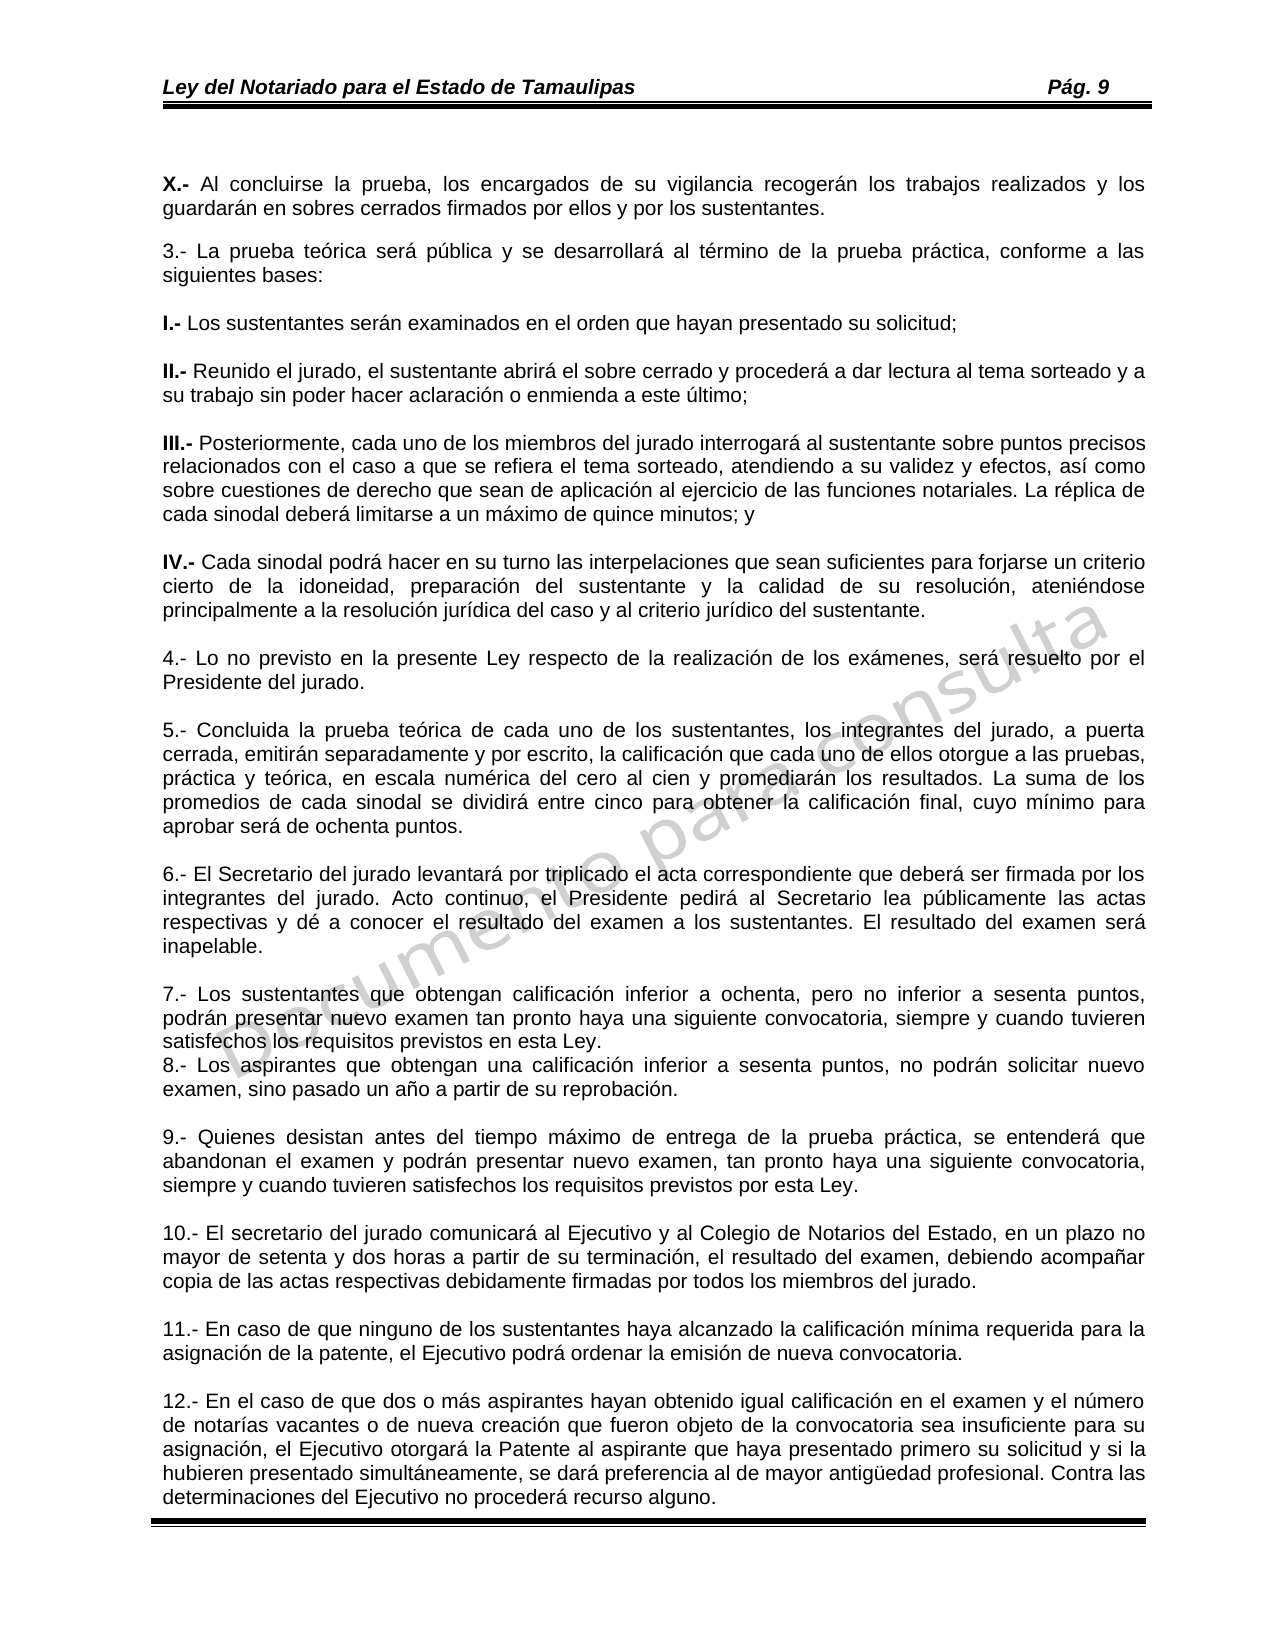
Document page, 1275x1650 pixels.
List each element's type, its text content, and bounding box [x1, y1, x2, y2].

title 4.- Lo no previsto en la presente Ley respecto de la realización de los exámenes, será resuelto por el Presidente del jurado. [162, 646, 1147, 694]
text II.- Reunido el jurado, el sustentante abrirá el sobre cerrado y procederá a dar lectura al tema sorteado y a su trabajo sin poder hacer aclaración o enmienda a este último; [162, 358, 1147, 406]
text 9.- Quienes desistan antes del tiempo máximo de entrega de la prueba práctica, se entenderá que abandonan el examen y podrán presentar nuevo examen, tan pronto haya una siguiente convocatoria, siempre y cuando tuvieren satisfechos los requisitos previstos por esta Ley. [162, 1125, 1147, 1197]
text 6.- El Secretario del jurado levantará por triplicado el acta correspondiente que deberá ser firmada por los integrantes del jurado. Acto continuo, el Presidente pedirá al Secretario lea públicamente las actas respectivas y dé a conocer el resultado del examen a los sustentantes. El resultado del examen será inapelable. [162, 862, 1147, 957]
text X.- Al concluirse la prueba, los encargados de su vigilancia recogerán los trabajos realizados y los guardarán en sobres cerrados firmados por ellos y por los sustentantes. [162, 172, 1147, 219]
text 8.- Los aspirantes que obtengan una calificación inferior a sesenta puntos, no podrán solicitar nuevo examen, sino pasado un año a partir de su reprobación. [162, 1053, 1147, 1101]
title IV.- Cada sinodal podrá hacer en su turno las interpelaciones que sean suficientes para forjarse un criterio cierto de la idoneidad, preparación del sustentante y la calidad de su resolución, ateniéndose principalmente a la resolución jurídica del caso y al criterio jurídico del sustentante. [162, 550, 1147, 622]
title 3.- La prueba teórica será pública y se desarrollará al término de la prueba práctica, conforme a las siguientes bases: [162, 239, 1147, 287]
text 10.- El secretario del jurado comunicará al Ejecutivo y al Colegio de Notarios del Estado, en un plazo no mayor de setenta y dos horas a partir de su terminación, el resultado del examen, debiendo acompañar copia de las actas respectivas debidamente firmadas por todos los miembros del jurado. [162, 1221, 1147, 1293]
text III.- Posteriormente, cada uno de los miembros del jurado interrogará al sustentante sobre puntos precisos relacionados con el caso a que se refiera el tema sorteado, atendiendo a su validez y efectos, así como sobre cuestiones de derecho que sean de aplicación al ejercicio de las funciones notariales. La réplica de cada sinodal deberá limitarse a un máximo de quince minutos; y [162, 430, 1147, 526]
text I.- Los sustentantes serán examinados en el orden que hayan presentado su solicitud; [162, 311, 1147, 334]
text 5.- Concluida la prueba teórica de cada uno de los sustentantes, los integrantes del jurado, a puerta cerrada, emitirán separadamente y por escrito, la calificación que cada uno de ellos otorgue a las pruebas, práctica y teórica, en escala numérica del cero al cien y promediarán los resultados. La suma de los promedios de cada sinodal se dividirá entre cinco para obtener la calificación final, cuyo mínimo para aprobar será de ochenta puntos. [162, 718, 1147, 838]
text 12.- En el caso de que dos o más aspirantes hayan obtenido igual calificación en el examen y el número de notarías vacantes o de nueva creación que fueron objeto de la convocatoria sea insuficiente para su asignación, el Ejecutivo otorgará la Patente al aspirante que haya presentado primero su solicitud y si la hubieren presentado simultáneamente, se dará preferencia al de mayor antigüedad profesional. Contra las determinaciones del Ejecutivo no procederá recurso alguno. [162, 1389, 1147, 1508]
text 11.- En caso de que ninguno de los sustentantes haya alcanzado la calificación mínima requerida para la asignación de la patente, el Ejecutivo podrá ordenar la emisión de nueva convocatoria. [162, 1317, 1147, 1365]
text 7.- Los sustentantes que obtengan calificación inferior a ochenta, pero no inferior a sesenta puntos, podrán presentar nuevo examen tan pronto haya una siguiente convocatoria, siempre y cuando tuvieren satisfechos los requisitos previstos en esta Ley. [162, 981, 1147, 1053]
